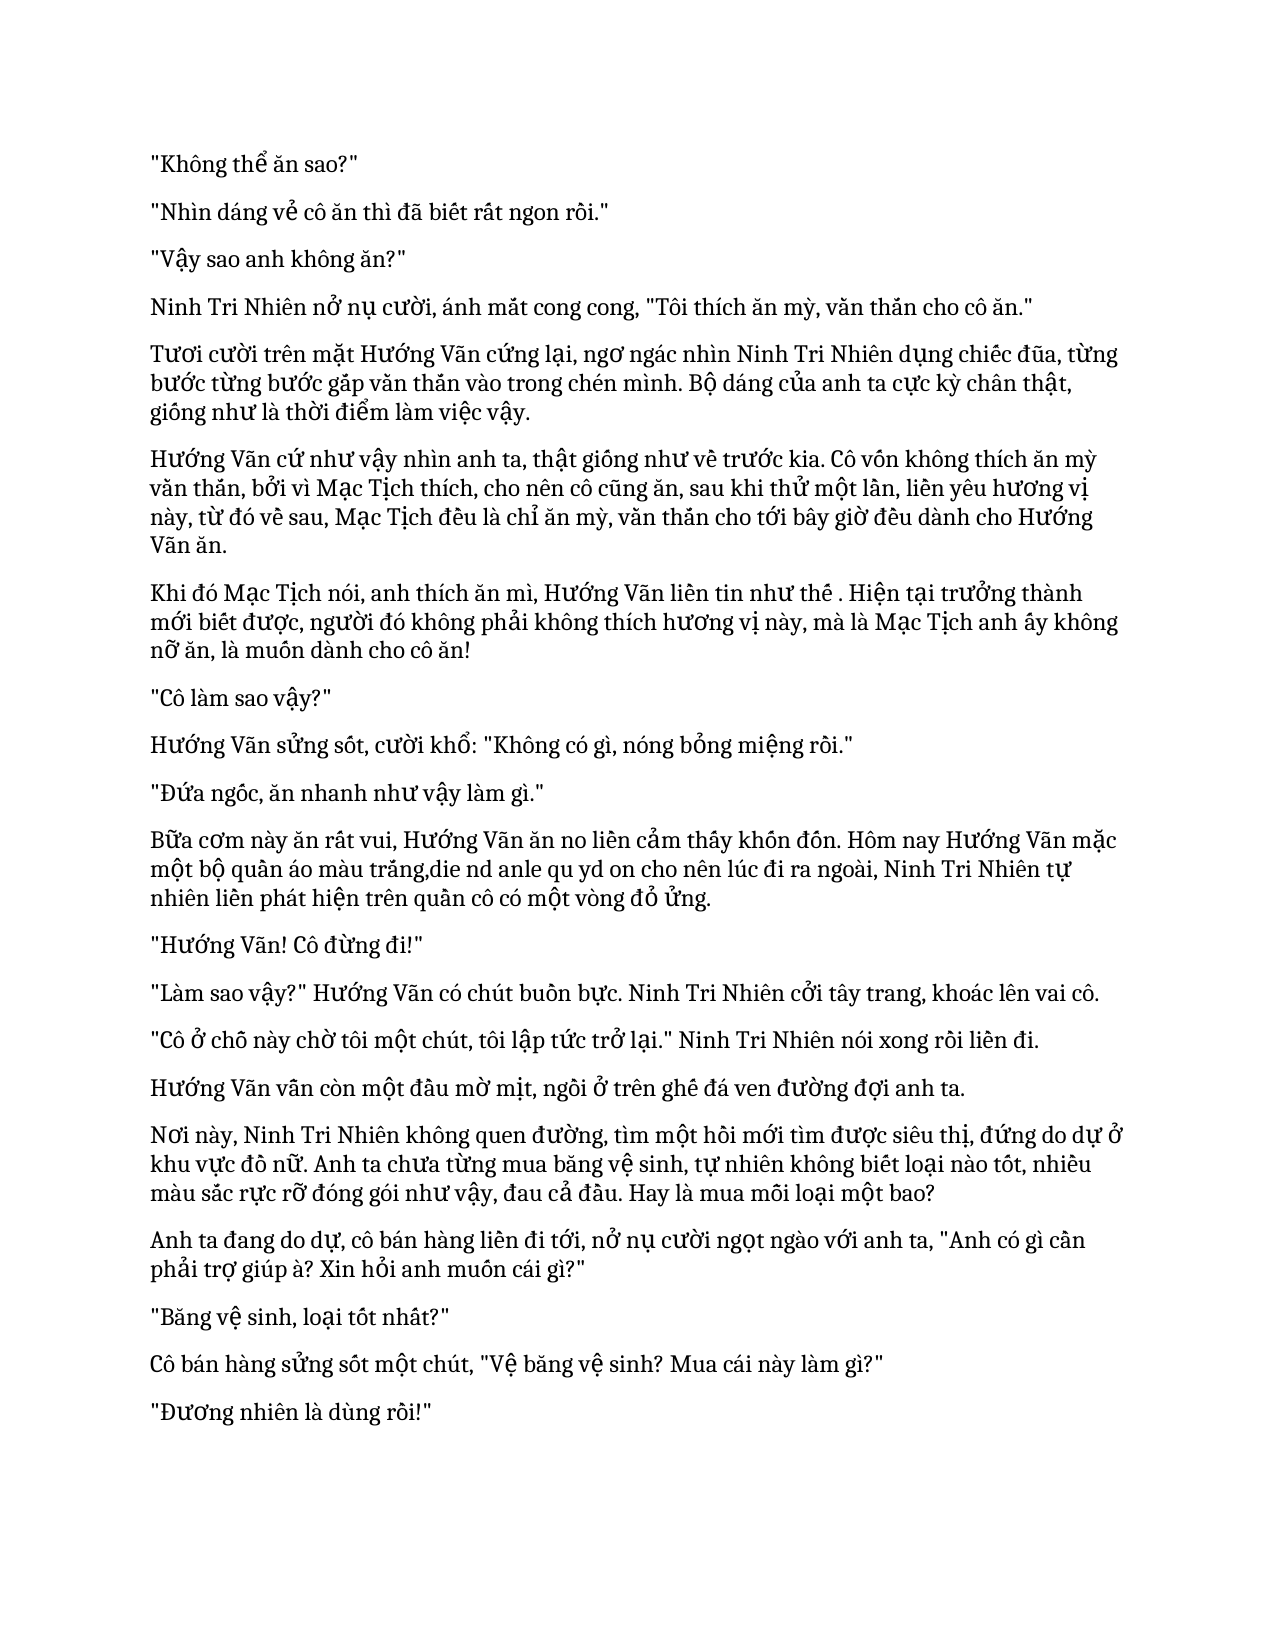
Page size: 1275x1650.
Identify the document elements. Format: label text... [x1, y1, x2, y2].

text Anh ta đang do dự, cô bán hàng liền đi tới, nở nụ cười ngọt ngào với anh ta, "Anh có gì cần phải trợ giúp à? Xin hỏi anh muốn cái gì?" [150, 1226, 1125, 1284]
text "Băng vệ sinh, loại tốt nhất?" [150, 1302, 1125, 1331]
text Hướng Vãn cứ như vậy nhìn anh ta, thật giống như về trước kia. Cô vốn không thích ăn mỳ vằn thắn, bởi vì Mạc Tịch thích, cho nên cô cũng ăn, sau khi thử một lần, liền yêu hương vị này, từ đó về sau, Mạc Tịch đều là chỉ ăn mỳ, vằn thắn cho tới bây giờ đều dành cho Hướng Vãn ăn. [150, 445, 1125, 560]
text "Nhìn dáng vẻ cô ăn thì đã biết rất ngon rồi." [150, 197, 1125, 226]
text Khi đó Mạc Tịch nói, anh thích ăn mì, Hướng Vãn liền tin như thế . Hiện tại trưởng thành mới biết được, người đó không phải không thích hương vị này, mà là Mạc Tịch anh ấy không nỡ ăn, là muốn dành cho cô ăn! [150, 579, 1125, 665]
text Ninh Tri Nhiên nở nụ cười, ánh mắt cong cong, "Tôi thích ăn mỳ, vằn thắn cho cô ăn." [150, 292, 1125, 321]
text "Không thể ăn sao?" [150, 150, 1125, 179]
text "Làm sao vậy?" Hướng Vãn có chút buồn bực. Ninh Tri Nhiên cởi tây trang, khoác lên vai cô. [150, 979, 1125, 1007]
text Tươi cười trên mặt Hướng Vãn cứng lại, ngơ ngác nhìn Ninh Tri Nhiên dụng chiếc đũa, từng bước từng bước gắp vằn thắn vào trong chén mình. Bộ dáng của anh ta cực kỳ chân thật, giống như là thời điểm làm việc vậy. [150, 340, 1125, 426]
text Hướng Vãn sửng sốt, cười khổ: "Không có gì, nóng bỏng miệng rồi." [150, 731, 1125, 760]
text Hướng Vãn vẫn còn một đầu mờ mịt, ngồi ở trên ghế đá ven đường đợi anh ta. [150, 1074, 1125, 1102]
text "Hướng Vãn! Cô đừng đi!" [150, 931, 1125, 960]
text Bữa cơm này ăn rất vui, Hướng Vãn ăn no liền cảm thấy khốn đốn. Hôm nay Hướng Vãn mặc một bộ quần áo màu trắng,die nd anle qu yd on cho nên lúc đi ra ngoài, Ninh Tri Nhiên tự nhiên liền phát hiện trên quần cô có một vòng đỏ ửng. [150, 826, 1125, 912]
text "Cô ở chỗ này chờ tôi một chút, tôi lập tức trở lại." Ninh Tri Nhiên nói xong rồi liền đi. [150, 1026, 1125, 1055]
text "Cô làm sao vậy?" [150, 684, 1125, 712]
text Cô bán hàng sửng sốt một chút, "Vệ băng vệ sinh? Mua cái này làm gì?" [150, 1350, 1125, 1379]
text "Đương nhiên là dùng rồi!" [150, 1397, 1125, 1426]
text "Vậy sao anh không ăn?" [150, 245, 1125, 274]
text Nơi này, Ninh Tri Nhiên không quen đường, tìm một hồi mới tìm được siêu thị, đứng do dự ở khu vực đồ nữ. Anh ta chưa từng mua băng vệ sinh, tự nhiên không biết loại nào tốt, nhiều màu sắc rực rỡ đóng gói như vậy, đau cả đầu. Hay là mua mỗi loại một bao? [150, 1121, 1125, 1207]
text "Đứa ngốc, ăn nhanh như vậy làm gì." [150, 779, 1125, 807]
